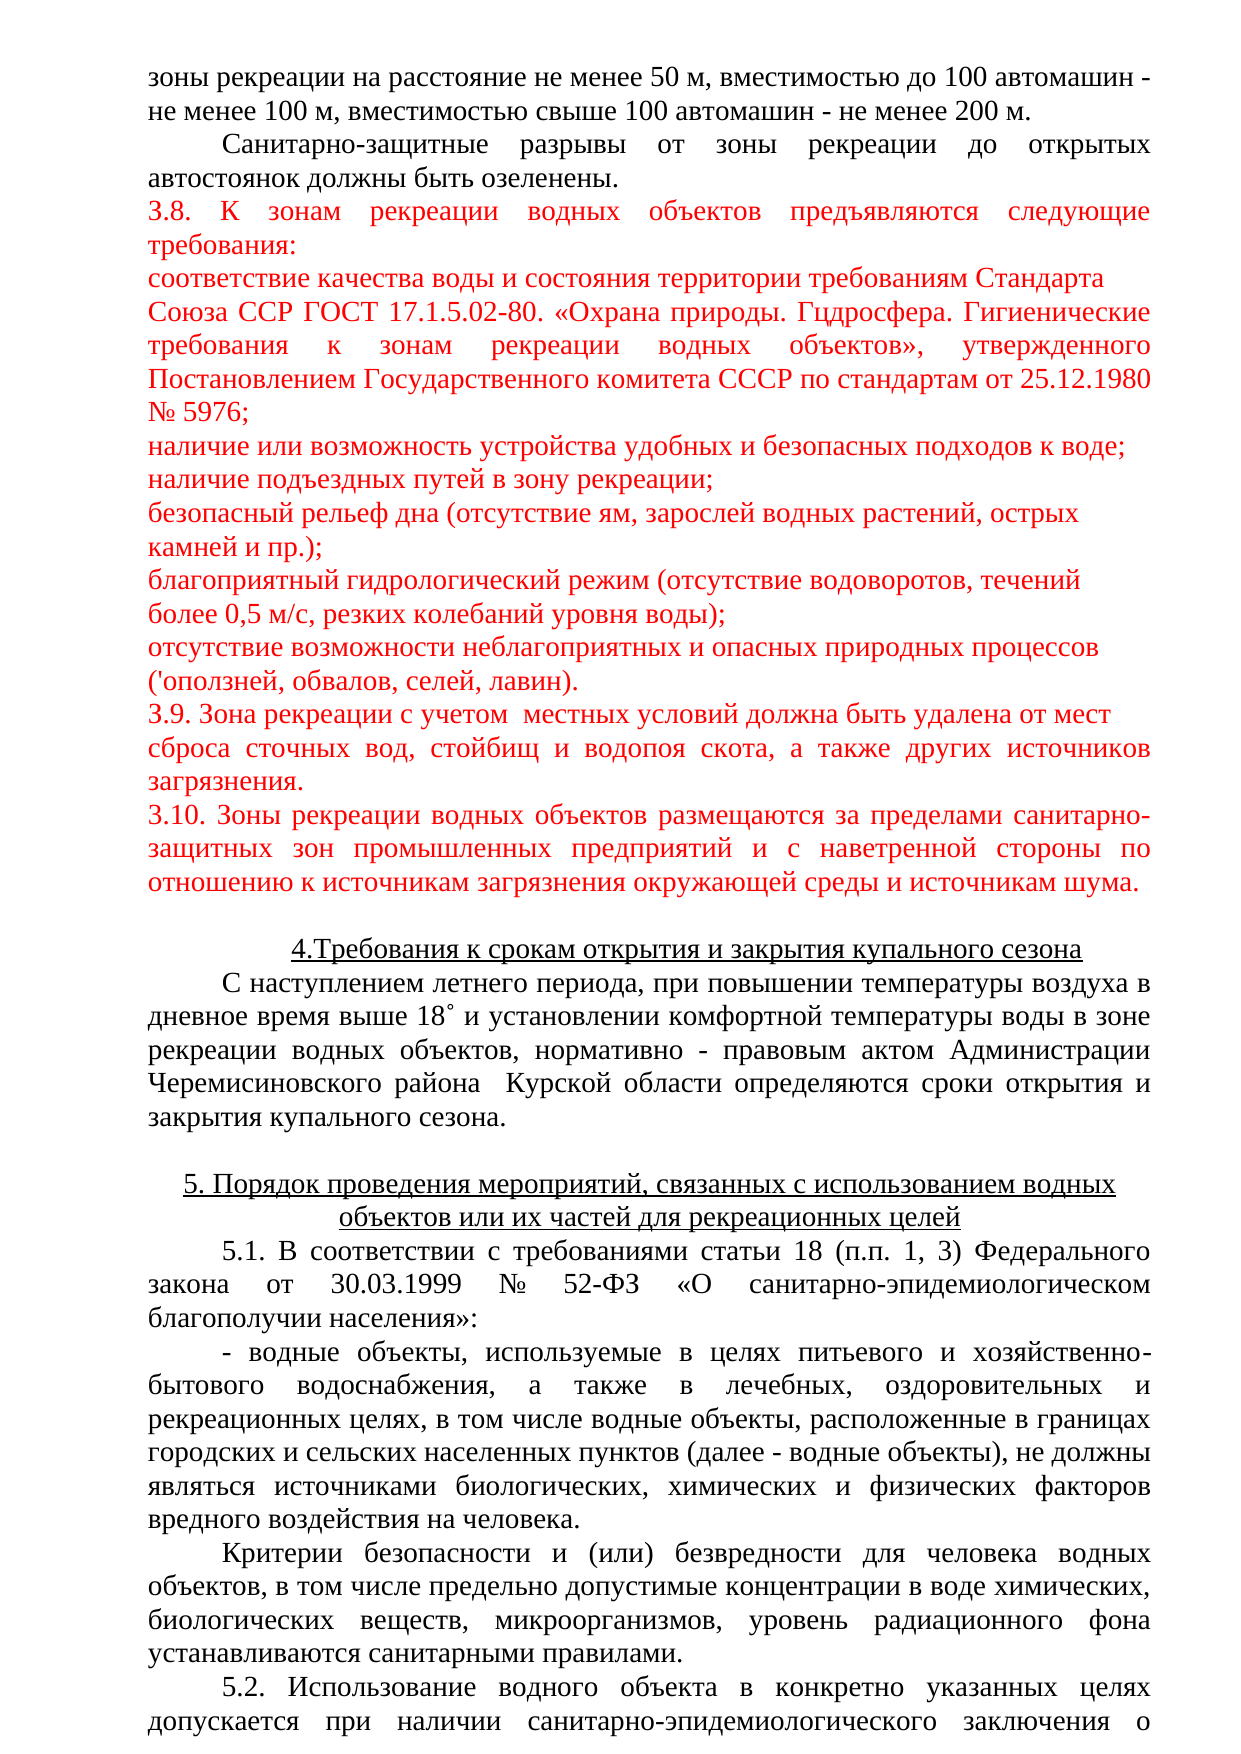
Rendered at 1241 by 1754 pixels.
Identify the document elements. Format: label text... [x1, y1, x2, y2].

text З.8. К зонам рекреации водных объектов предъявляются следующие требования: [148, 193, 1152, 260]
text З.9. Зона рекреации с учетом местных условий должна быть удалена от мест [148, 696, 1152, 730]
text Санитарно-защитные разрывы от зоны рекреации до открытых автостоянок должны быть озеленены. [148, 126, 1152, 193]
text наличие или возможность устройства удобных и безопасных подходов к воде; [148, 428, 1152, 462]
text 3.10. Зоны рекреации водных объектов размещаются за пределами санитарно-защитных зон промышленных предприятий и с наветренной стороны по отношению к источникам загрязнения окружающей среды и источникам шума. [148, 797, 1152, 898]
text наличие подъездных путей в зону рекреации; [148, 462, 1152, 495]
text 5.1. В соответствии с требованиями статьи 18 (п.п. 1, 3) Федерального закона от 30.03.1999 № 52-ФЗ «О санитарно-эпидемиологическом благополучии населения»: [148, 1233, 1152, 1334]
text камней и пр.); [148, 529, 1152, 562]
text 5. Порядок проведения мероприятий, связанных с использованием водных объектов или их частей для рекреационных целей [148, 1166, 1152, 1233]
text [148, 59, 1152, 126]
text благоприятный гидрологический режим (отсутствие водоворотов, течений [148, 562, 1152, 596]
text соответствие качества воды и состояния территории требованиям Стандарта [148, 260, 1152, 294]
text ('оползней, обвалов, селей, лавин). [148, 663, 1152, 696]
text более 0,5 м/с, резких колебаний уровня воды); [148, 596, 1152, 629]
text С наступлением летнего периода, при повышении температуры воздуха в дневное время выше 18˚ и установлении комфортной температуры воды в зоне рекреации водных объектов, нормативно - правовым актом Администрации Черемисиновского района Курской области определяются сроки открытия и закрытия купального сезона. [148, 965, 1152, 1132]
text Союза ССР ГОСТ 17.1.5.02-80. «Охрана природы. Гцдросфера. Гигиенические требования к зонам рекреации водных объектов», утвержденного Постановлением Государственного комитета СССР по стандартам от 25.12.1980 № 5976; [148, 294, 1152, 428]
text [148, 1669, 1152, 1736]
text - водные объекты, используемые в целях питьевого и хозяйственнобытового водоснабжения, а также в лечебных, оздоровительных и рекреационных целях, в том числе водные объекты, расположенные в границах городских и сельских населенных пунктов (далее - водные объекты), не должны являться источниками биологических, химических и физических факторов вредного воздействия на человека. [148, 1334, 1152, 1535]
text безопасный рельеф дна (отсутствие ям, зарослей водных растений, острых [148, 495, 1152, 529]
text Критерии безопасности и (или) безвредности для человека водных объектов, в том числе предельно допустимые концентрации в воде химических, биологических веществ, микроорганизмов, уровень радиационного фона устанавливаются санитарными правилами. [148, 1535, 1152, 1669]
text сброса сточных вод, стойбищ и водопоя скота, а также других источников загрязнения. [148, 730, 1152, 797]
text отсутствие возможности неблагоприятных и опасных природных процессов [148, 629, 1152, 663]
text 4.Требования к срокам открытия и закрытия купального сезона [148, 931, 1152, 965]
